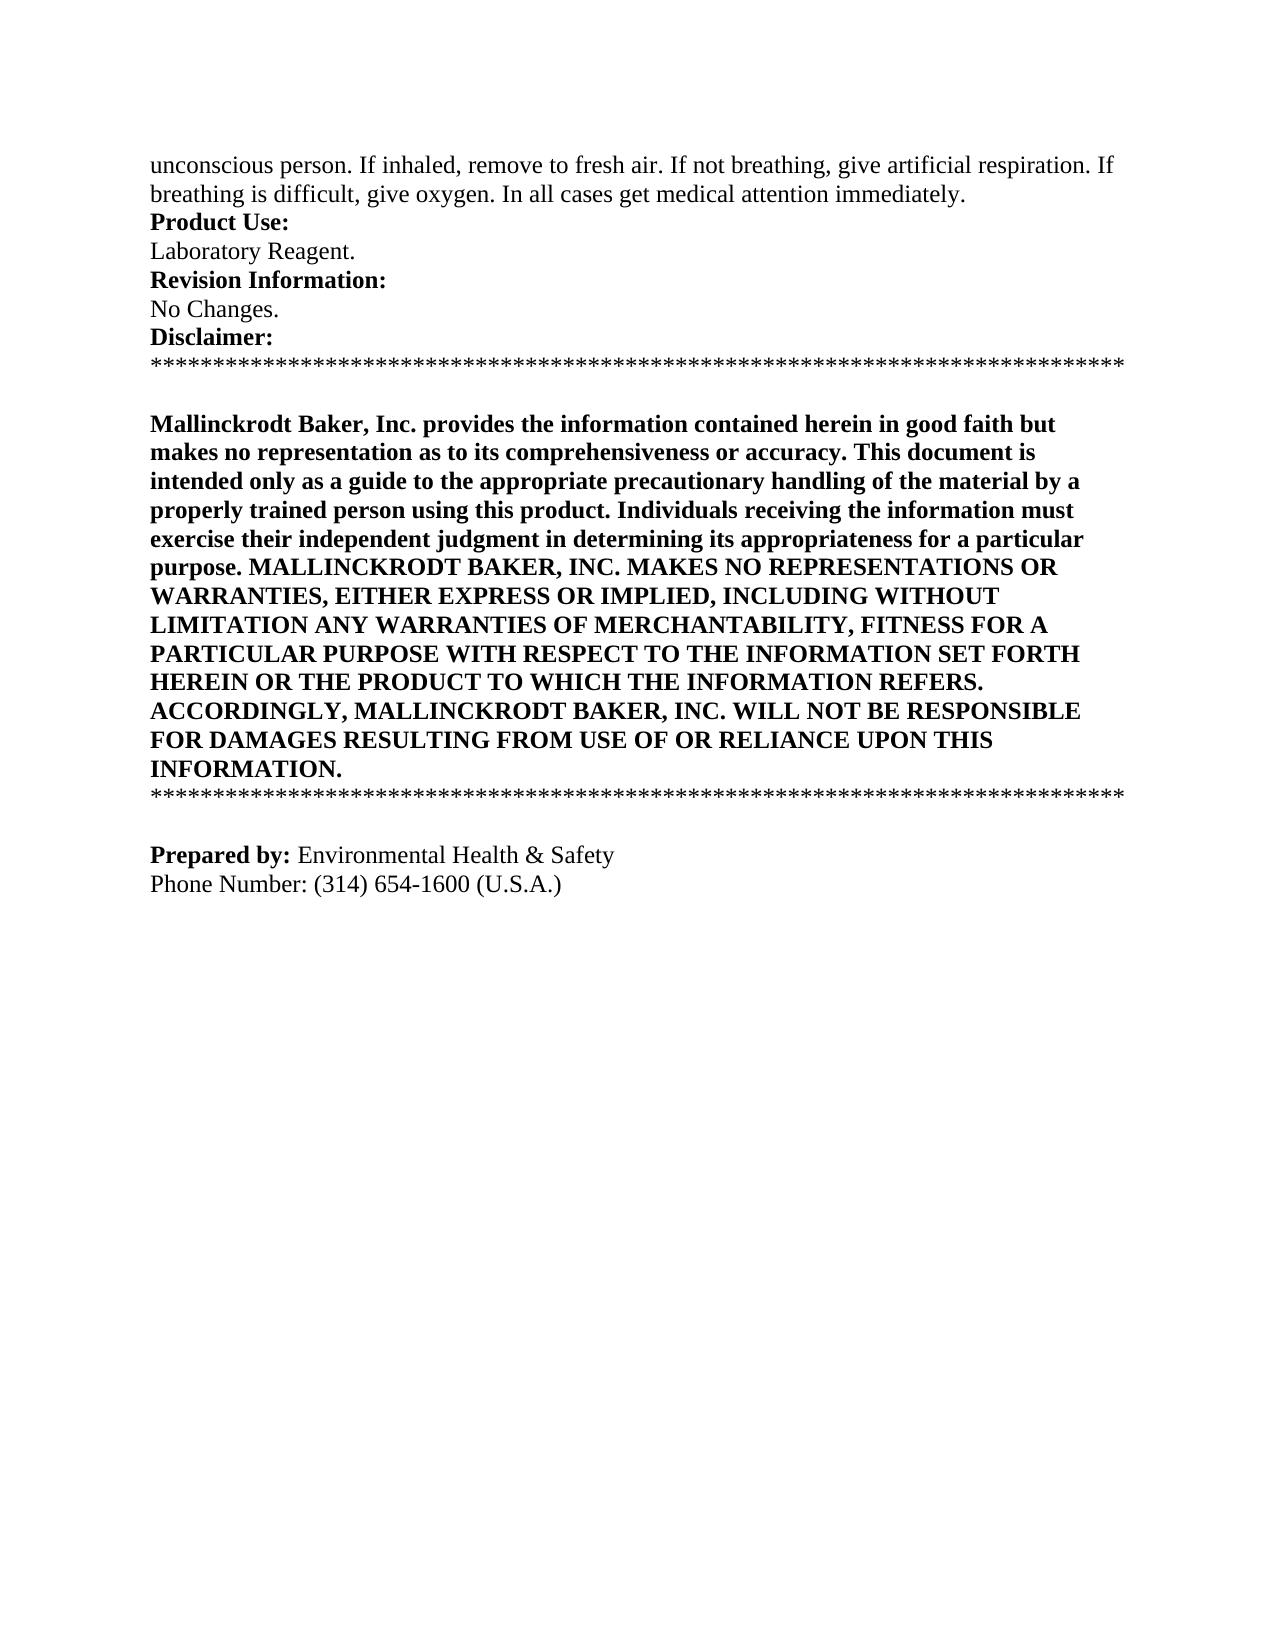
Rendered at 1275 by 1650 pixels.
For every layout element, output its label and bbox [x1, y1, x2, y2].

text [150, 150, 1125, 897]
